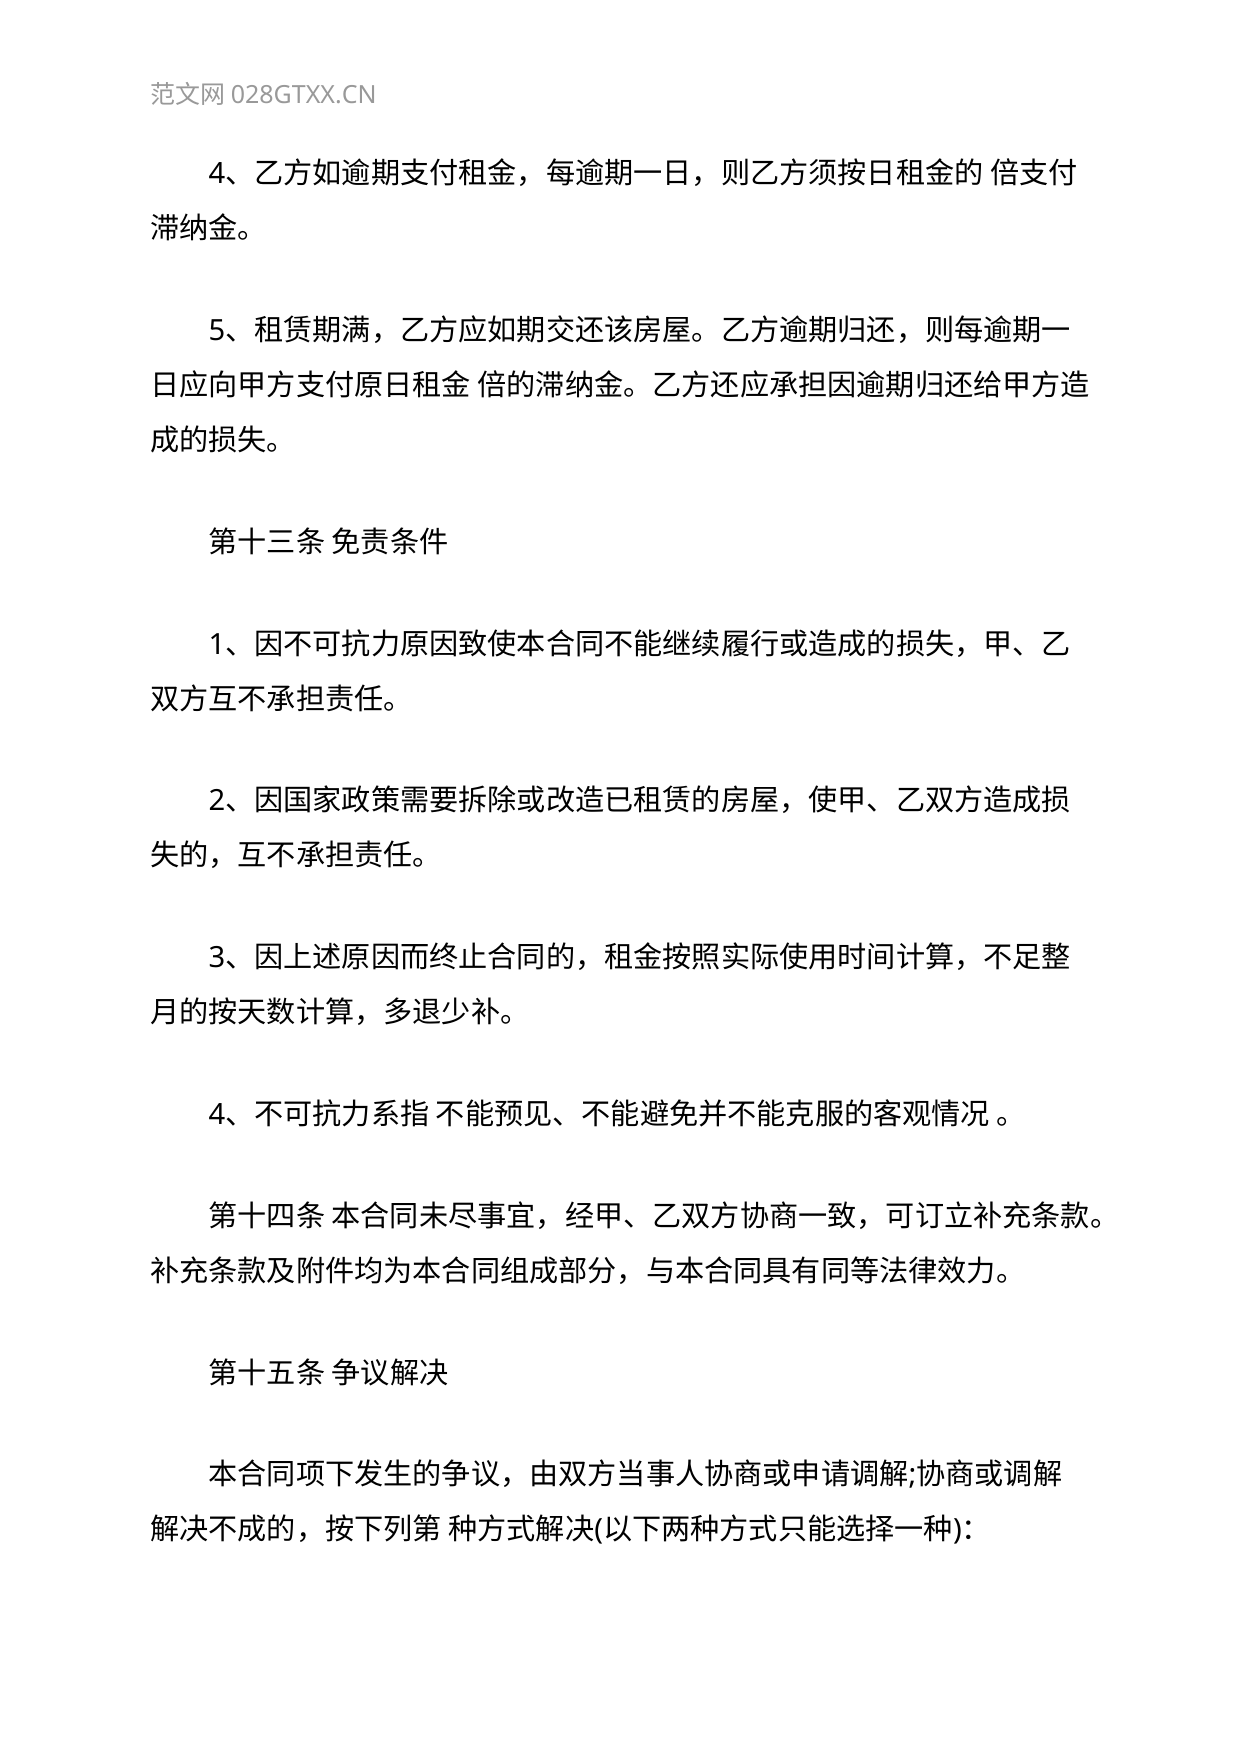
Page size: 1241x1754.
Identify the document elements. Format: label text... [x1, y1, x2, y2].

text 第十五条 争议解决 [150, 1349, 1090, 1391]
text 4、不可抗力系指 不能预见、不能避免并不能克服的客观情况 。 [150, 1091, 1090, 1133]
text 第十四条 本合同未尽事宜，经甲、乙双方协商一致，可订立补充条款。补充条款及附件均为本合同组成部分，与本合同具有同等法律效力。 [150, 1192, 1090, 1290]
text 4、乙方如逾期支付租金，每逾期一日，则乙方须按日租金的 倍支付滞纳金。 [150, 150, 1090, 247]
text 本合同项下发生的争议，由双方当事人协商或申请调解;协商或调解解决不成的，按下列第 种方式解决(以下两种方式只能选择一种)： [150, 1451, 1090, 1548]
text 2、因国家政策需要拆除或改造已租赁的房屋，使甲、乙双方造成损失的，互不承担责任。 [150, 777, 1090, 874]
text 5、租赁期满，乙方应如期交还该房屋。乙方逾期归还，则每逾期一日应向甲方支付原日租金 倍的滞纳金。乙方还应承担因逾期归还给甲方造成的损失。 [150, 307, 1090, 459]
text 第十三条 免责条件 [150, 518, 1090, 561]
text 1、因不可抗力原因致使本合同不能继续履行或造成的损失，甲、乙双方互不承担责任。 [150, 620, 1090, 717]
text 3、因上述原因而终止合同的，租金按照实际使用时间计算，不足整月的按天数计算，多退少补。 [150, 934, 1090, 1031]
